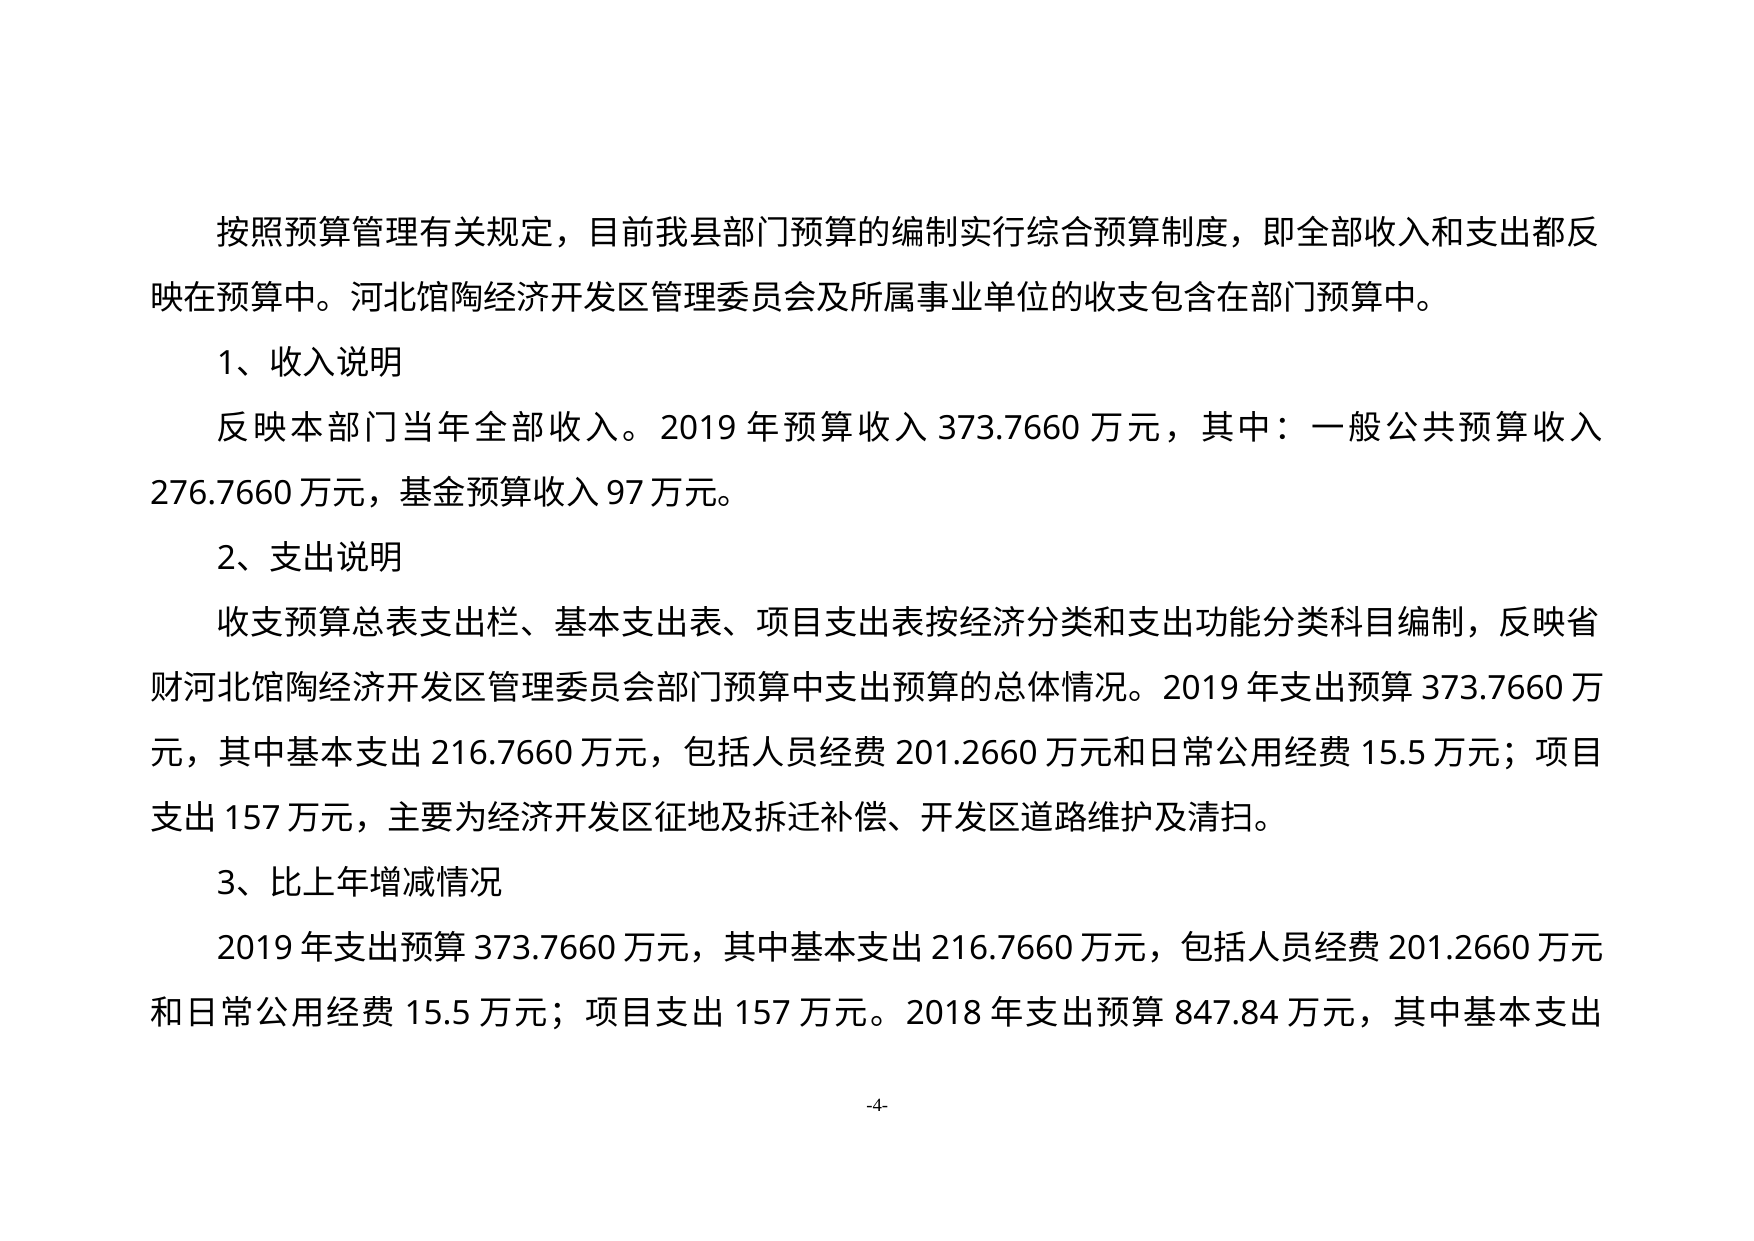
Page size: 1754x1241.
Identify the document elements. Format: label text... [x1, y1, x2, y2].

text 按照预算管理有关规定，目前我县部门预算的编制实行综合预算制度，即全部收入和支出都反映在预算中。河北馆陶经济开发区管理委员会及所属事业单位的收支包含在部门预算中。 [150, 198, 1604, 328]
text 收支预算总表支出栏、基本支出表、项目支出表按经济分类和支出功能分类科目编制，反映省财河北馆陶经济开发区管理委员会部门预算中支出预算的总体情况。2019年支出预算373.7660万元，其中基本支出216.7660万元，包括人员经费201.2660万元和日常公用经费15.5万元；项目支出157万元，主要为经济开发区征地及拆迁补偿、开发区道路维护及清扫。 [150, 588, 1604, 848]
text 3、比上年增减情况 [150, 848, 1604, 913]
text 反映本部门当年全部收入。2019年预算收入373.7660万元，其中：一般公共预算收入276.7660万元，基金预算收入97万元。 [150, 393, 1604, 523]
text 2、支出说明 [150, 523, 1604, 588]
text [150, 913, 1604, 1043]
text 1、收入说明 [150, 328, 1604, 393]
